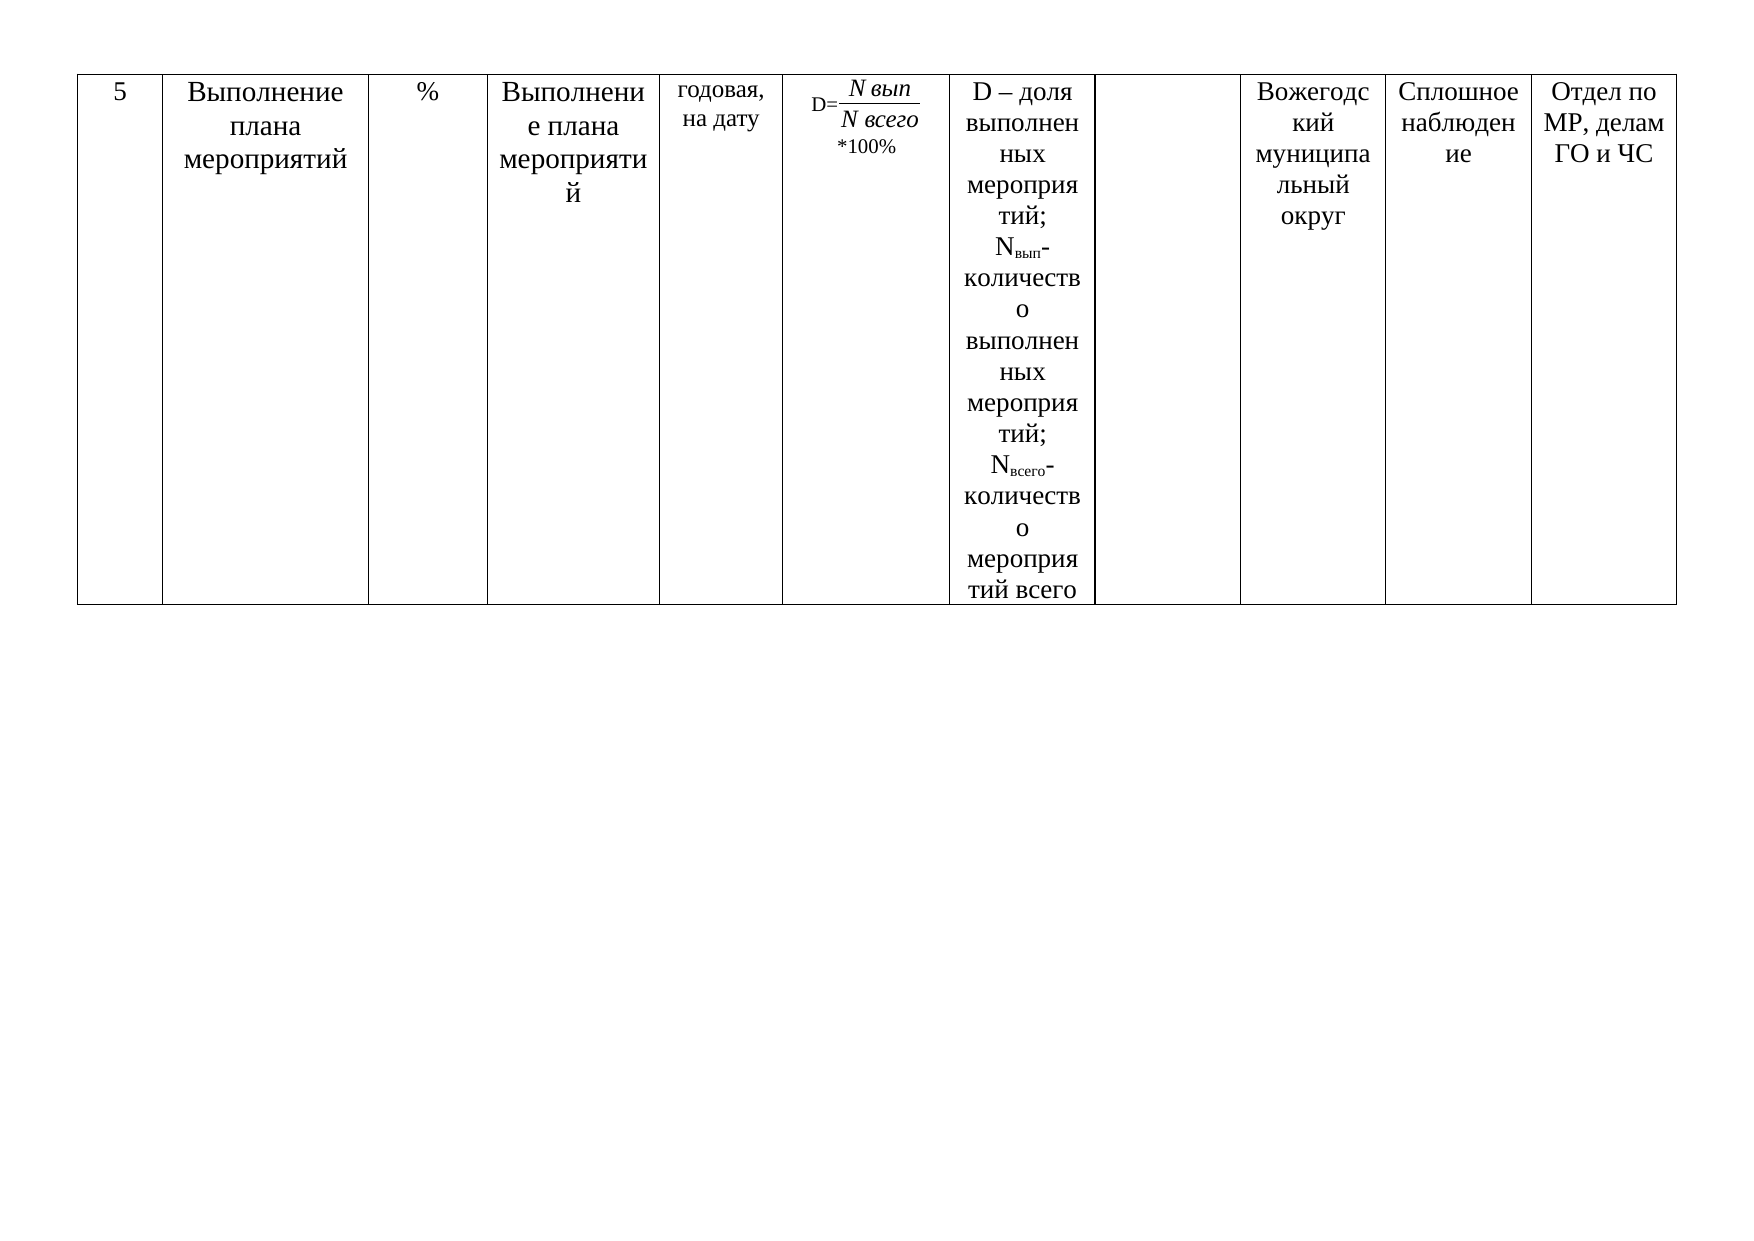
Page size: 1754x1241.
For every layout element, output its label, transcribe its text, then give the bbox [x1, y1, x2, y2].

table_cell D – доля выполненных мероприятий; Nвып-количество выполненных мероприятий; Nвсего- количество мероприятий всего [950, 75, 1094, 604]
table_cell D=*100% [783, 75, 949, 604]
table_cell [1532, 75, 1676, 604]
table_cell Выполнение плана мероприятий [163, 75, 368, 604]
table_cell % [369, 75, 487, 604]
table_cell Выполнение плана мероприятий [488, 75, 659, 604]
table_cell Сплошное наблюдение [1386, 75, 1531, 604]
table_cell 5 [78, 75, 162, 604]
table_cell годовая, на дату [660, 75, 782, 604]
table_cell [1241, 75, 1385, 604]
table_cell [1096, 75, 1240, 604]
